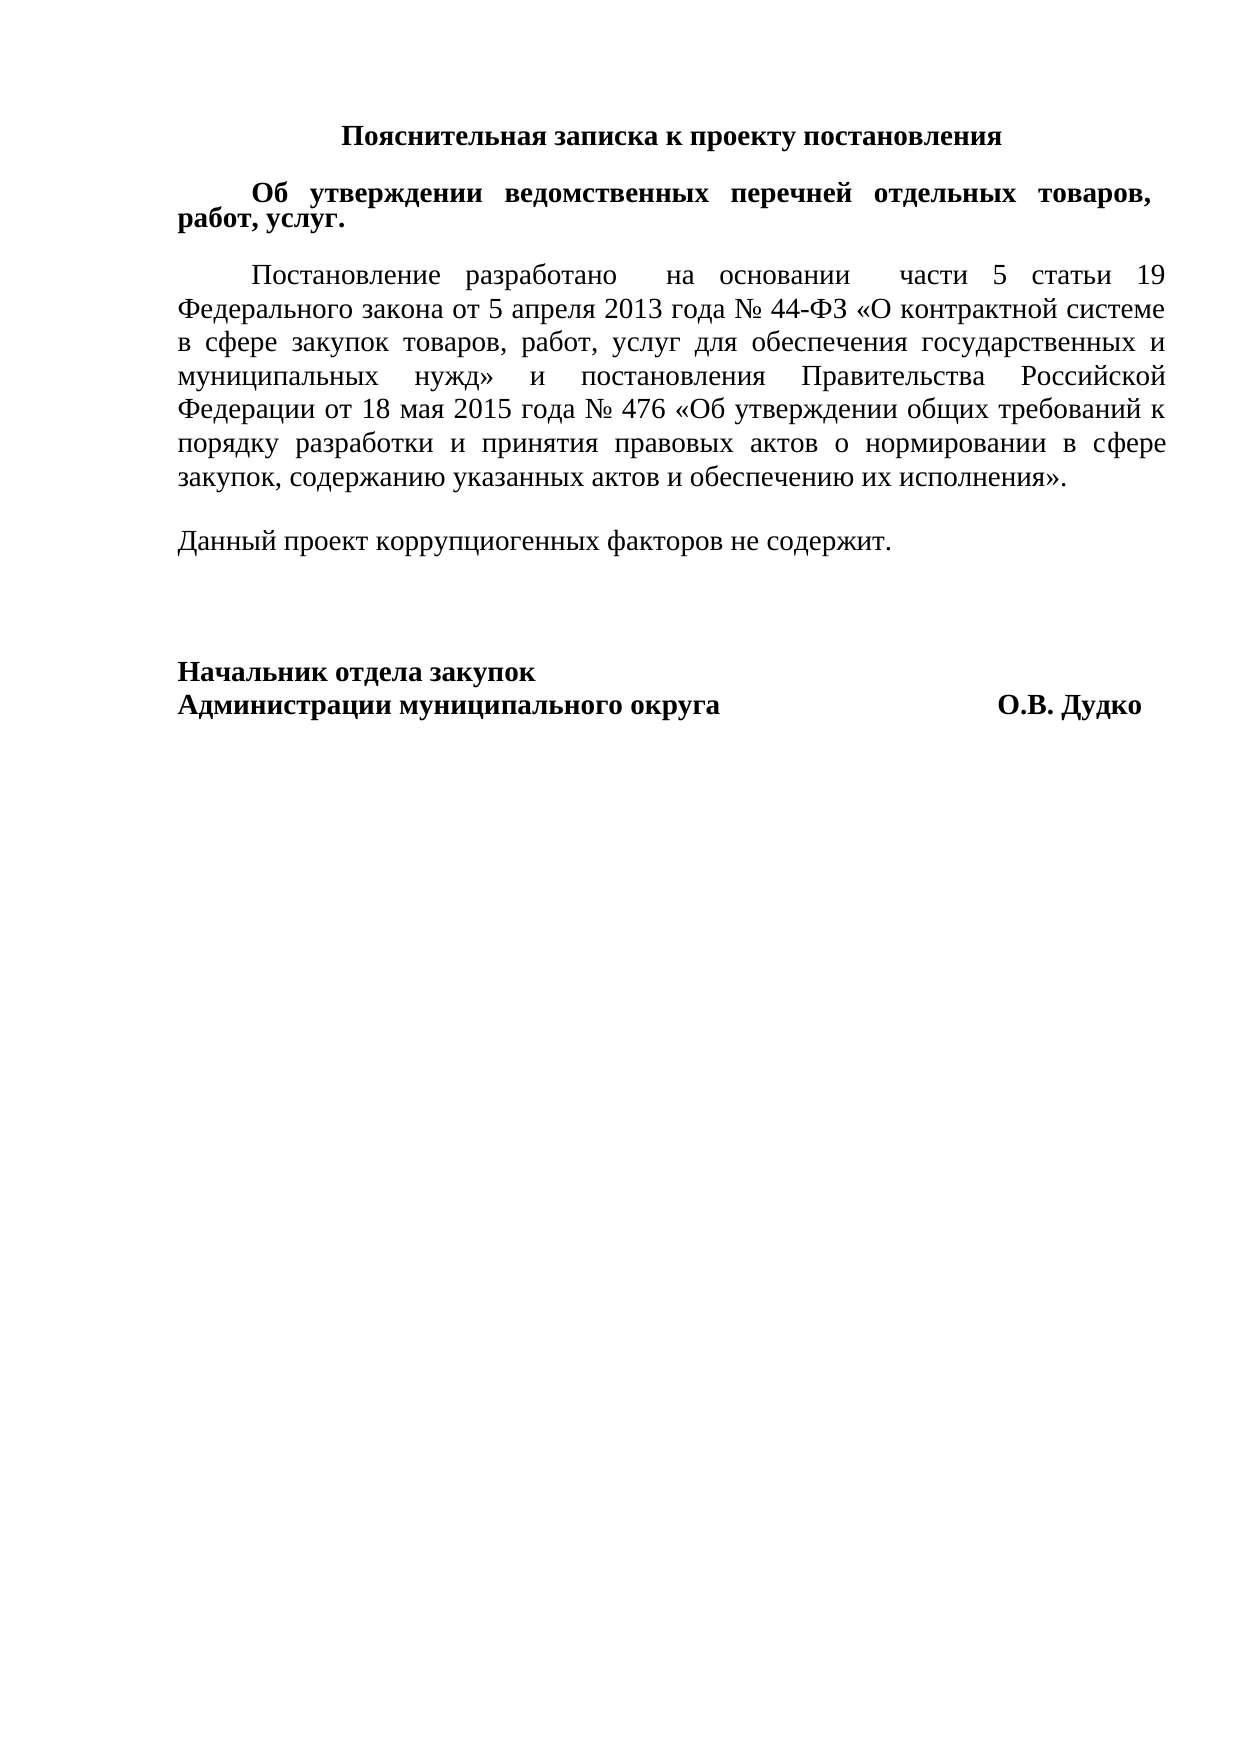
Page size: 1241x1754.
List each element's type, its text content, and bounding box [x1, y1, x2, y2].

text Пояснительная записка к проекту постановления [177, 118, 1167, 152]
text Об утверждении ведомственных перечней отдельных товаров, работ, услуг. [177, 183, 1152, 233]
text Начальник отдела закупок [177, 654, 1152, 687]
text Постановление разработано на основании части 5 статьи 19 Федерального закона от 5 апреля 2013 года № 44-ФЗ «О контрактной системе в сфере закупок товаров, работ, услуг для обеспечения государственных и муниципальных нужд» и постановления Правительства Российской Федерации от 18 мая 2015 года № 476 «Об утверждении общих требований к порядку разработки и принятия правовых актов о нормировании в сфере закупок, содержанию указанных актов и обеспечению их исполнения». [177, 258, 1166, 493]
text Данный проект коррупциогенных факторов не содержит. [177, 524, 1167, 557]
text Администрации муниципального округа О.В. Дудко [177, 687, 1152, 721]
